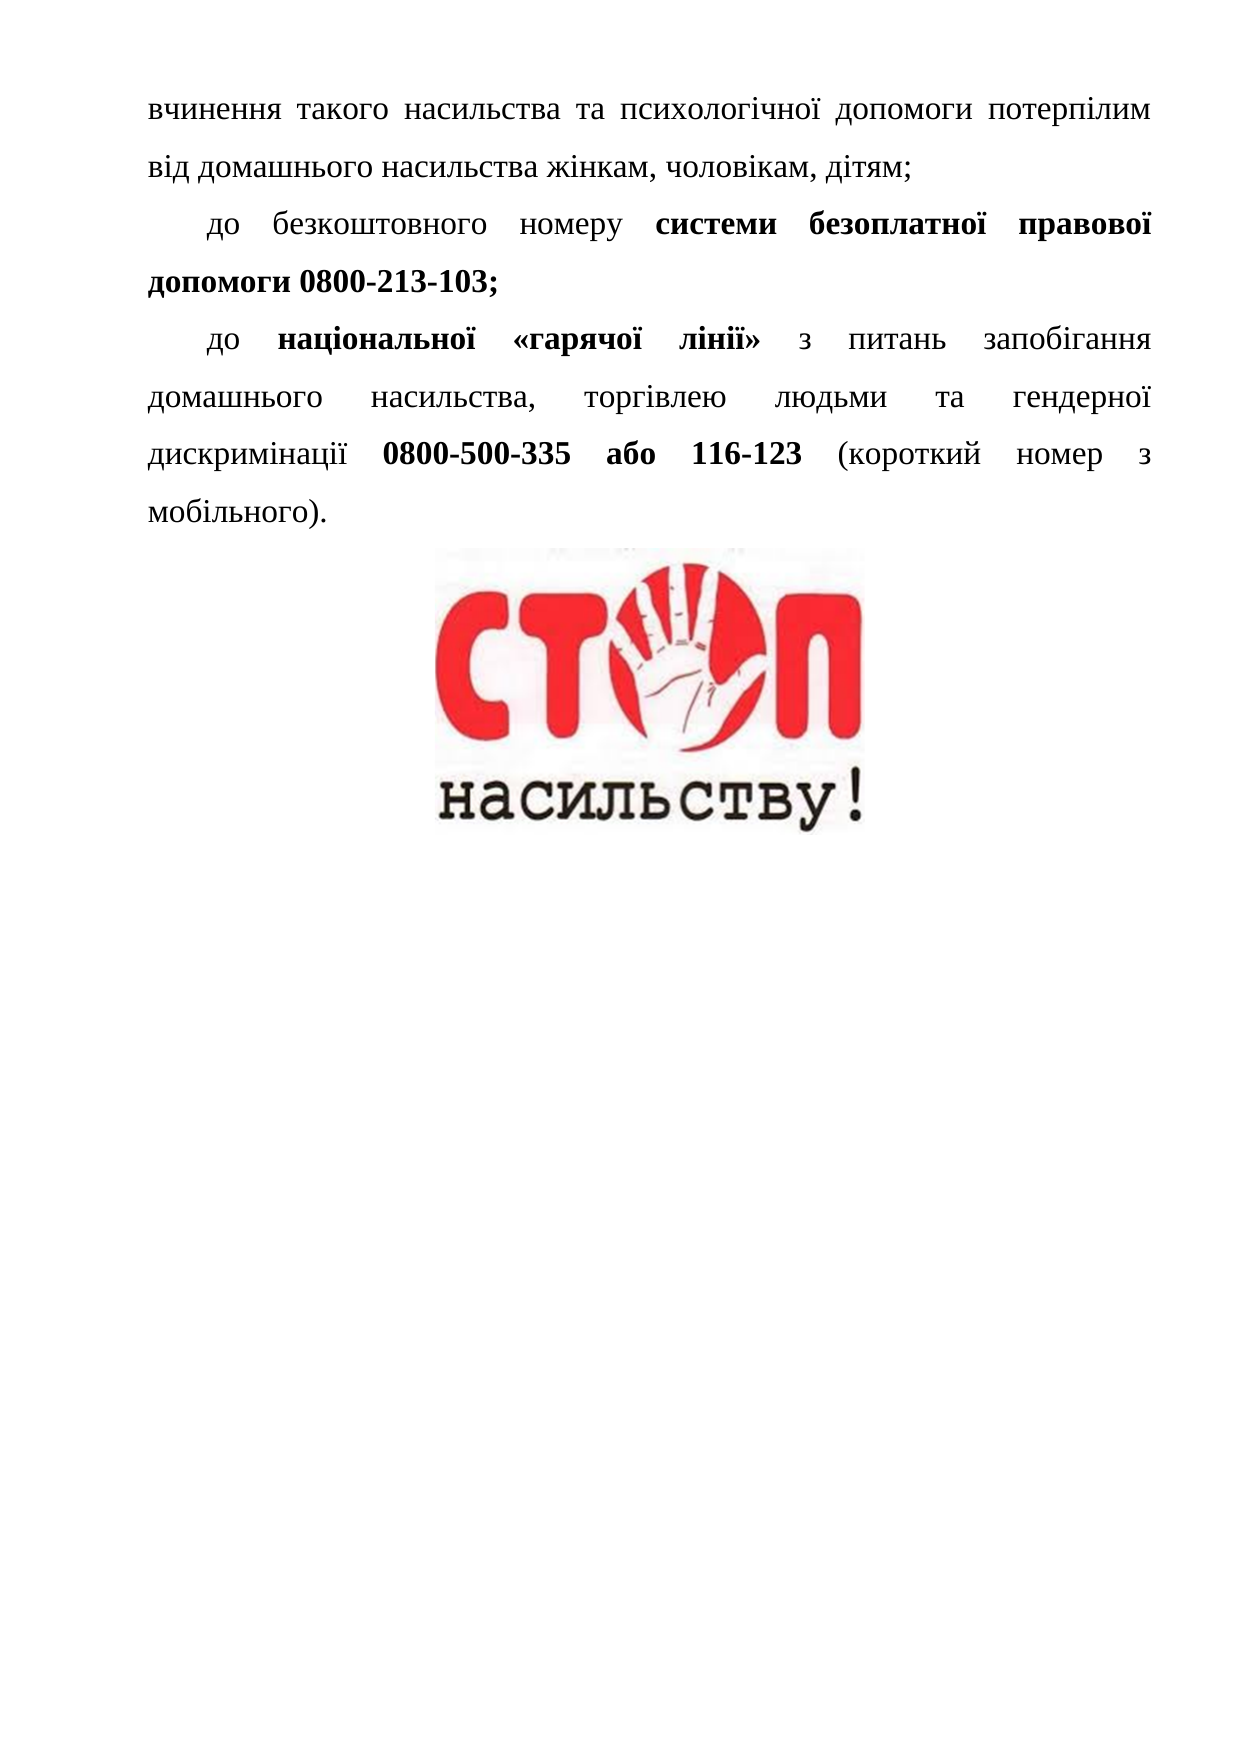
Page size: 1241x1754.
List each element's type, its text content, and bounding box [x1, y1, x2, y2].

text до безкоштовного номеру системи безоплатної правової допомоги 0800-213-103; [148, 203, 1152, 299]
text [148, 88, 1152, 184]
text до національної «гарячої лінії» з питань запобігання домашнього насильства, торгівлею людьми та гендерної дискримінації 0800-500-335 або 116-123 (короткий номер з мобільного). [148, 318, 1152, 529]
picture [434, 548, 865, 835]
